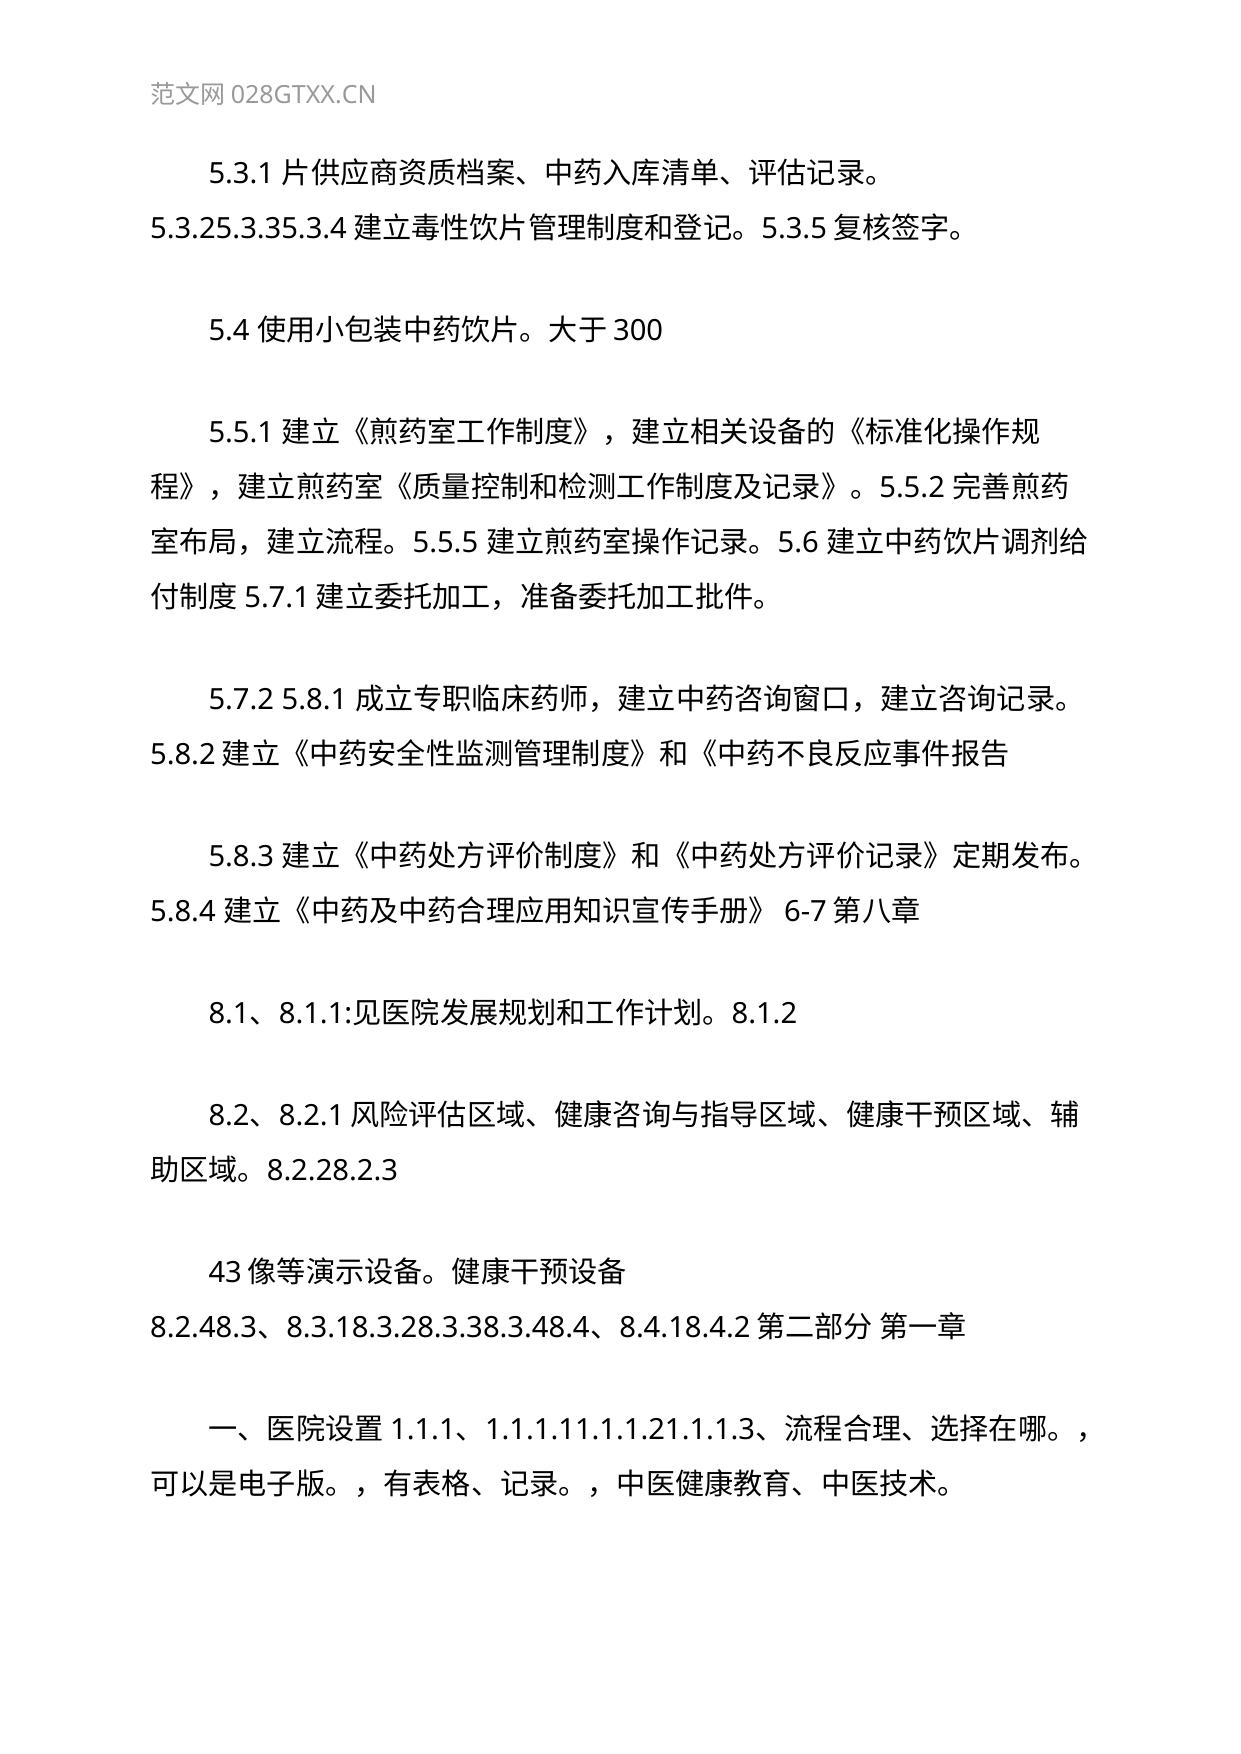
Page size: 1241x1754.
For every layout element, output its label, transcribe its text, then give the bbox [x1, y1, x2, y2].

text 5.4 使用小包装中药饮片。大于300 [150, 307, 1090, 349]
text 5.3.1 片供应商资质档案、中药入库清单、评估记录。5.3.25.3.35.3.4建立毒性饮片管理制度和登记。5.3.5复核签字。 [150, 150, 1090, 247]
text 8.2、8.2.1风险评估区域、健康咨询与指导区域、健康干预区域、辅助区域。8.2.28.2.3 [150, 1092, 1090, 1189]
text 5.5.1 建立《煎药室工作制度》，建立相关设备的《标准化操作规程》，建立煎药室《质量控制和检测工作制度及记录》。5.5.2 完善煎药室布局，建立流程。5.5.5 建立煎药室操作记录。5.6 建立中药饮片调剂给付制度 5.7.1建立委托加工，准备委托加工批件。 [150, 409, 1090, 616]
text 8.1、8.1.1:见医院发展规划和工作计划。8.1.2 [150, 990, 1090, 1032]
text 5.8.3 建立《中药处方评价制度》和《中药处方评价记录》定期发布。5.8.4 建立《中药及中药合理应用知识宣传手册》 6-7第八章 [150, 833, 1090, 930]
text 一、医院设置 1.1.1、1.1.1.11.1.1.21.1.1.3、流程合理、选择在哪。，可以是电子版。，有表格、记录。，中医健康教育、中医技术。 [150, 1406, 1090, 1503]
text 5.7.2 5.8.1 成立专职临床药师，建立中药咨询窗口，建立咨询记录。5.8.2建立《中药安全性监测管理制度》和《中药不良反应事件报告 [150, 676, 1090, 773]
text 43像等演示设备。健康干预设备8.2.48.3、8.3.18.3.28.3.38.3.48.4、8.4.18.4.2第二部分 第一章 [150, 1249, 1090, 1346]
